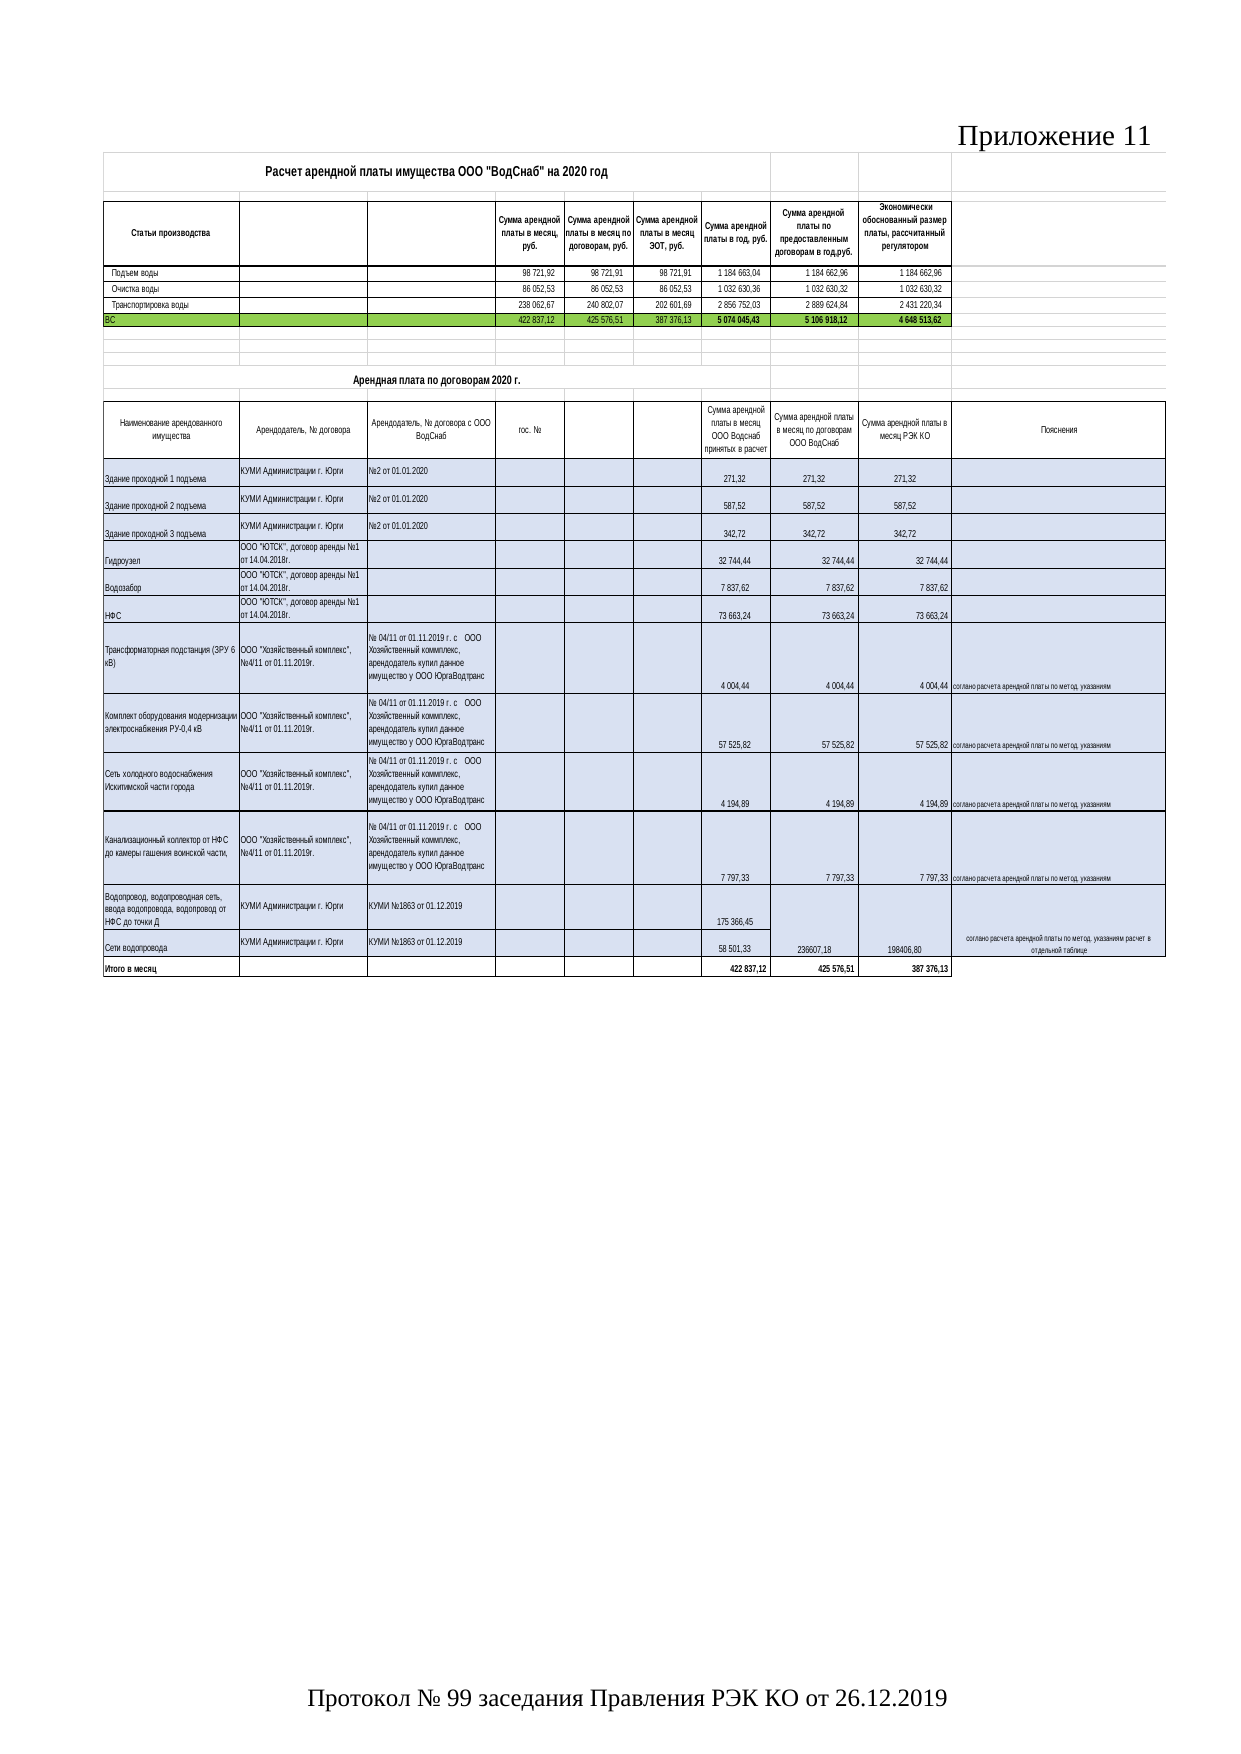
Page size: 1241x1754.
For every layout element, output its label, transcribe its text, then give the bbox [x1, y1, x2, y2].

text Приложение 11 [103, 118, 1152, 152]
